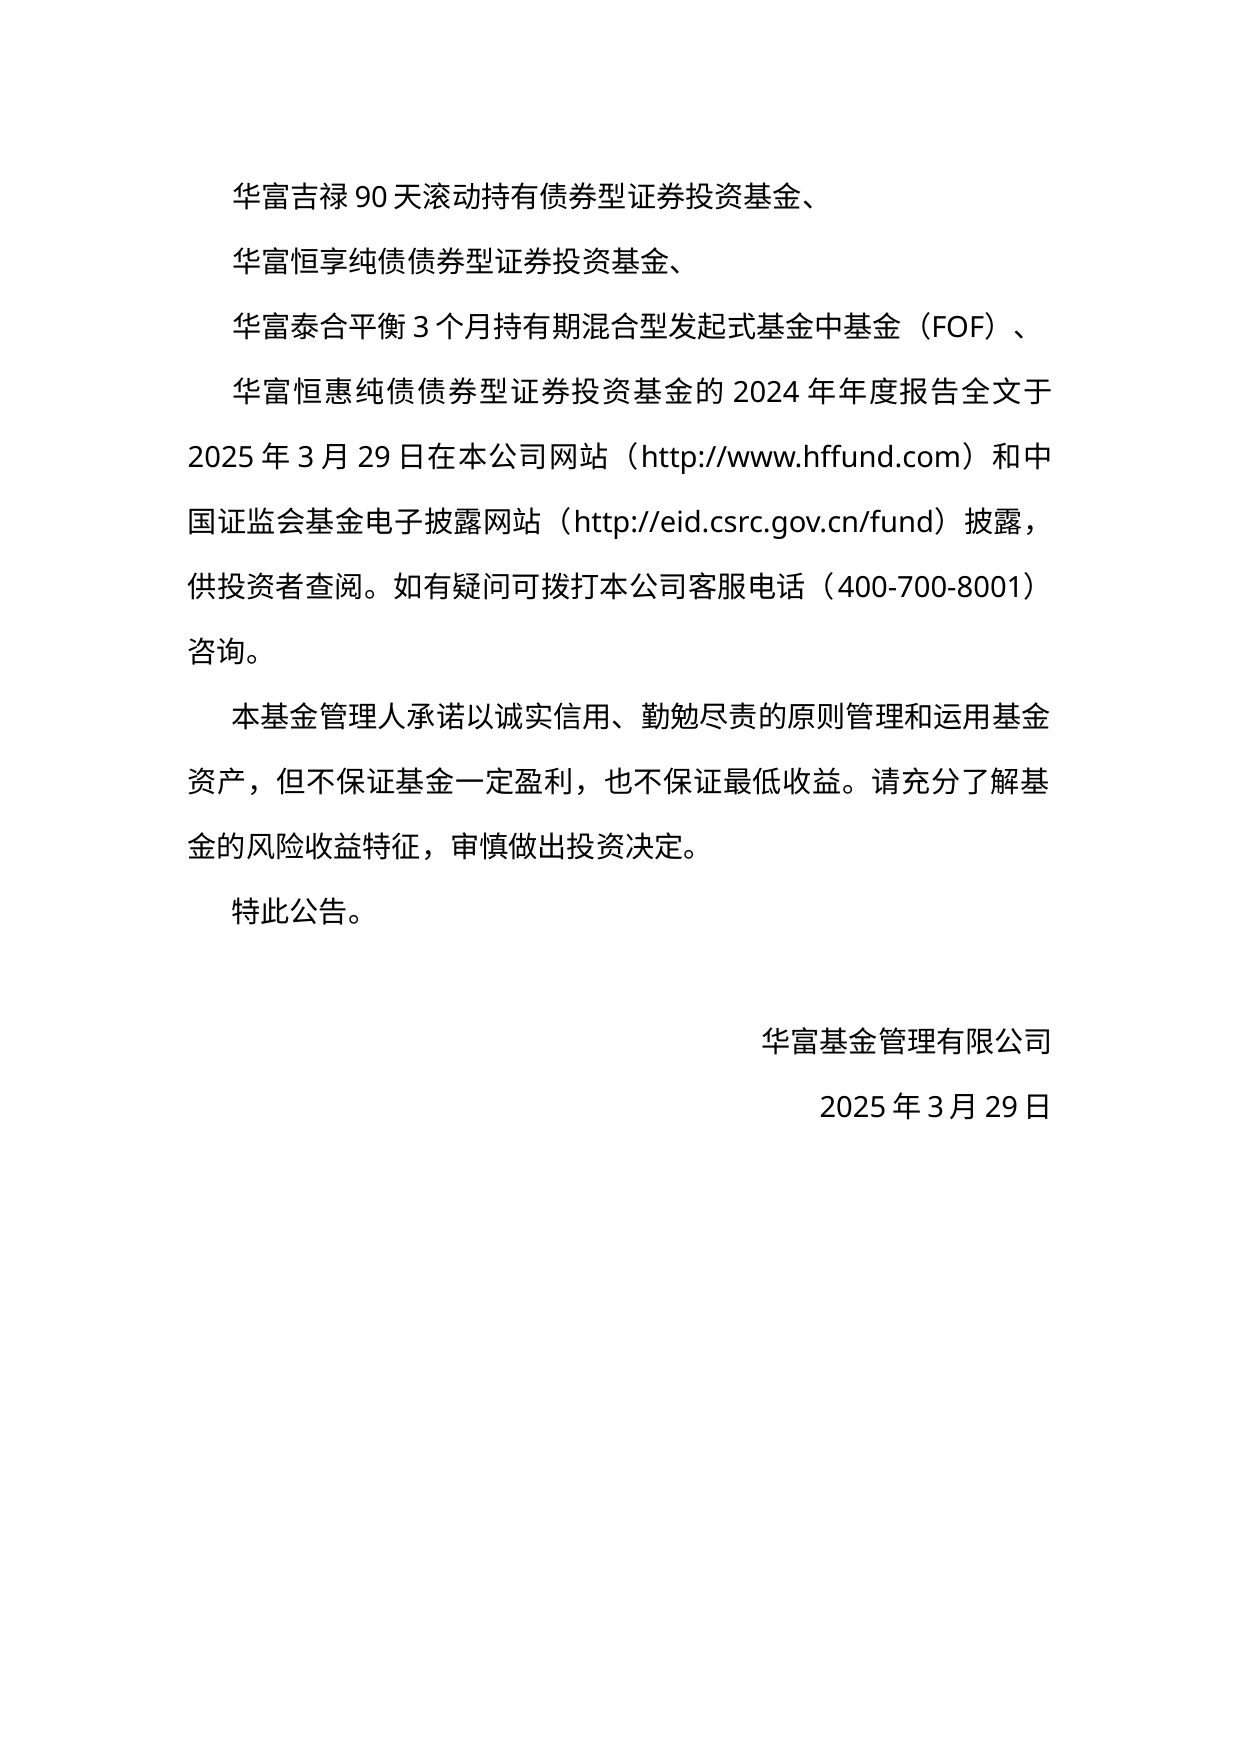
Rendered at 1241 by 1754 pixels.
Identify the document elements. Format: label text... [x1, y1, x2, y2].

text 华富恒享纯债债券型证券投资基金、 [187, 227, 1053, 292]
text 本基金管理人承诺以诚实信用、勤勉尽责的原则管理和运用基金资产，但不保证基金一定盈利，也不保证最低收益。请充分了解基金的风险收益特征，审慎做出投资决定。 [187, 682, 1053, 877]
text 华富吉禄90天滚动持有债券型证券投资基金、 [187, 162, 1053, 227]
text 华富泰合平衡3个月持有期混合型发起式基金中基金（FOF）、 [187, 292, 1053, 357]
text 华富恒惠纯债债券型证券投资基金的2024年年度报告全文于2025年3月29日在本公司网站（http://www.hffund.com）和中国证监会基金电子披露网站（http://eid.csrc.gov.cn/fund）披露，供投资者查阅。如有疑问可拨打本公司客服电话（400-700-8001）咨询。 [187, 357, 1053, 682]
text 2025年3月29日 [187, 1072, 1053, 1137]
text 华富基金管理有限公司 [187, 1007, 1053, 1072]
text 特此公告。 [187, 877, 1053, 942]
